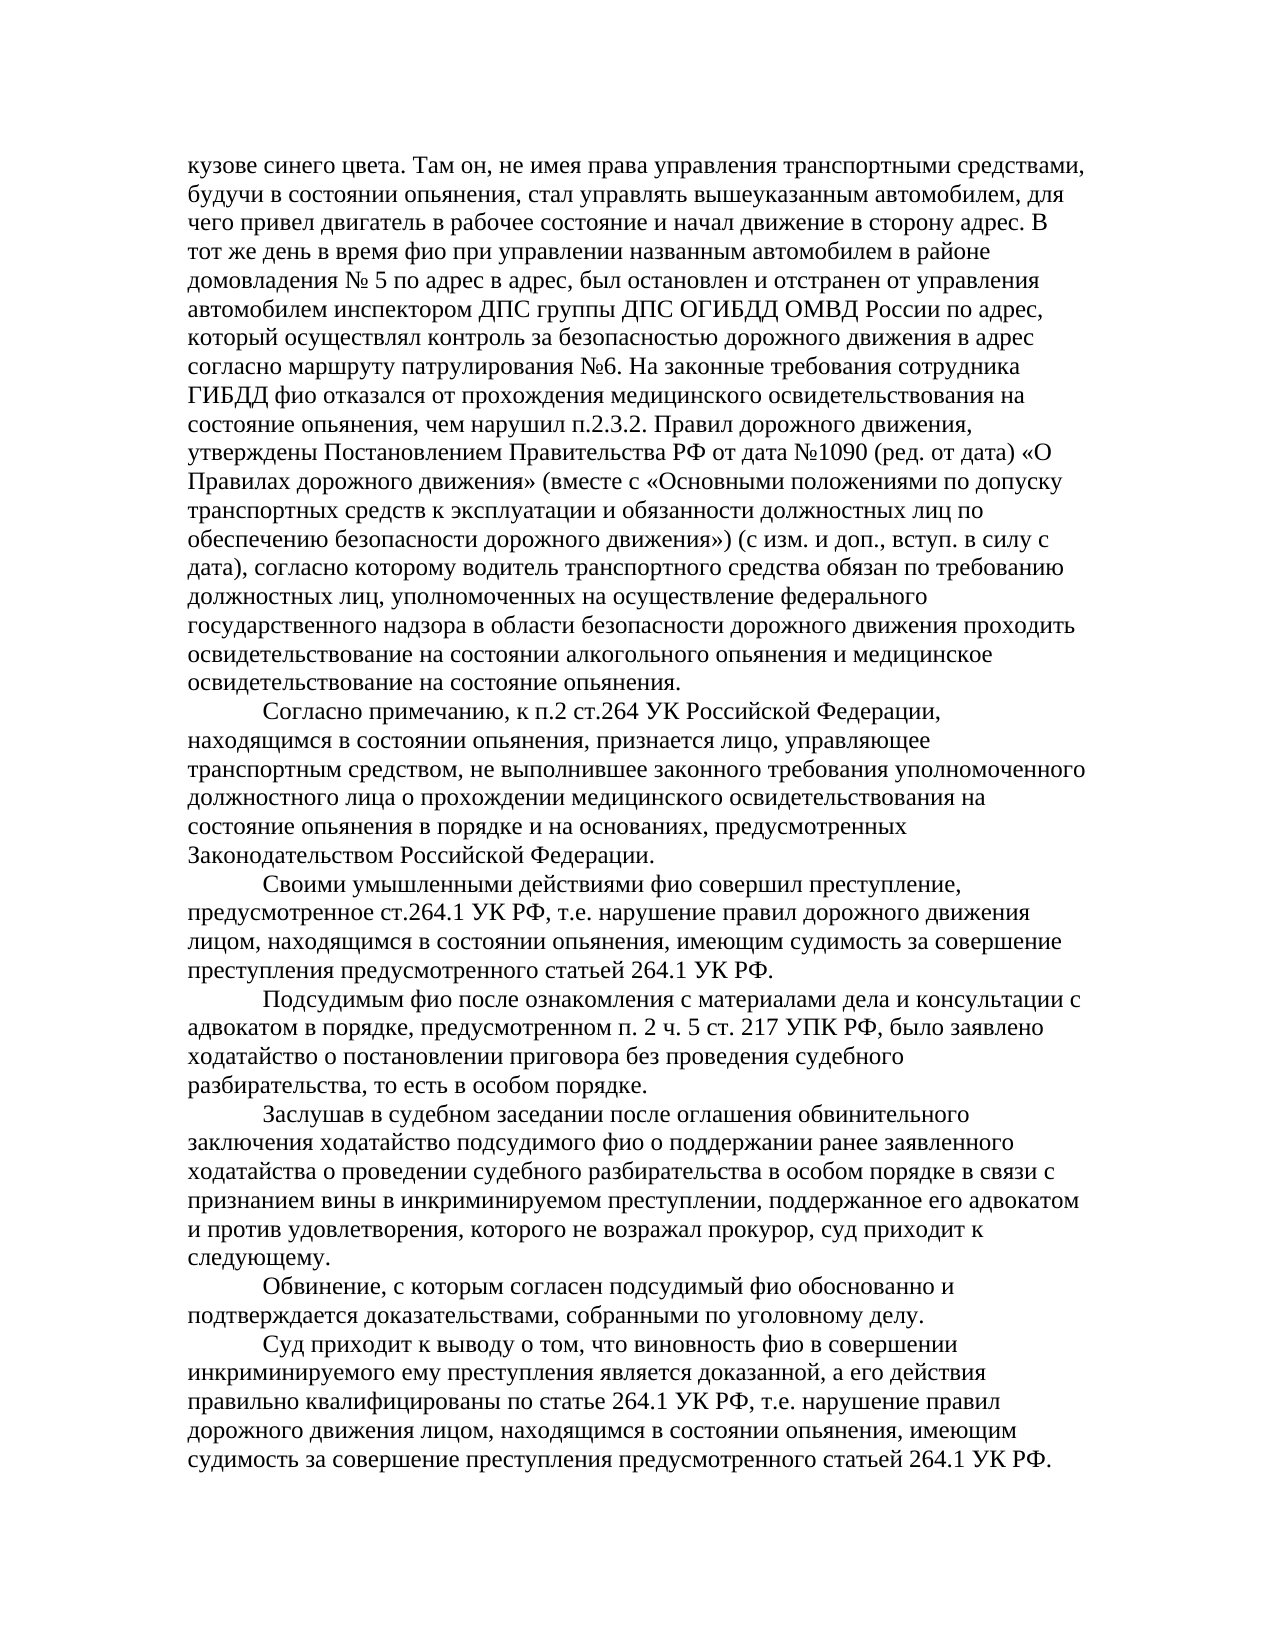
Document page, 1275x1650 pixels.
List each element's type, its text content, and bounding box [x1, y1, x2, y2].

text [187, 150, 1087, 696]
text Подсудимым фио после ознакомления с материалами дела и консультации с адвокатом в порядке, предусмотренном п. 2 ч. 5 ст. 217 УПК РФ, было заявлено ходатайство о постановлении приговора без проведения судебного разбирательства, то есть в особом порядке. [187, 984, 1087, 1099]
text Суд приходит к выводу о том, что виновность фио в совершении инкриминируемого ему преступления является доказанной, а его действия правильно квалифицированы по статье 264.1 УК РФ, т.е. нарушение правил дорожного движения лицом, находящимся в состоянии опьянения, имеющим судимость за совершение преступления предусмотренного статьей 264.1 УК РФ. [187, 1329, 1087, 1472]
text Заслушав в судебном заседании после оглашения обвинительного заключения ходатайство подсудимого фио о поддержании ранее заявленного ходатайства о проведении судебного разбирательства в особом порядке в связи с признанием вины в инкриминируемом преступлении, поддержанное его адвокатом и против удовлетворения, которого не возражал прокурор, суд приходит к следующему. [187, 1099, 1087, 1271]
text Своими умышленными действиями фио совершил преступление, предусмотренное ст.264.1 УК РФ, т.е. нарушение правил дорожного движения лицом, находящимся в состоянии опьянения, имеющим судимость за совершение преступления предусмотренного статьей 264.1 УК РФ. [187, 869, 1087, 984]
text Обвинение, с которым согласен подсудимый фио обоснованно и подтверждается доказательствами, собранными по уголовному делу. [187, 1271, 1087, 1329]
text Согласно примечанию, к п.2 ст.264 УК Российской Федерации, находящимся в состоянии опьянения, признается лицо, управляющее транспортным средством, не выполнившее законного требования уполномоченного должностного лица о прохождении медицинского освидетельствования на состояние опьянения в порядке и на основаниях, предусмотренных Законодательством Российской Федерации. [187, 696, 1087, 869]
